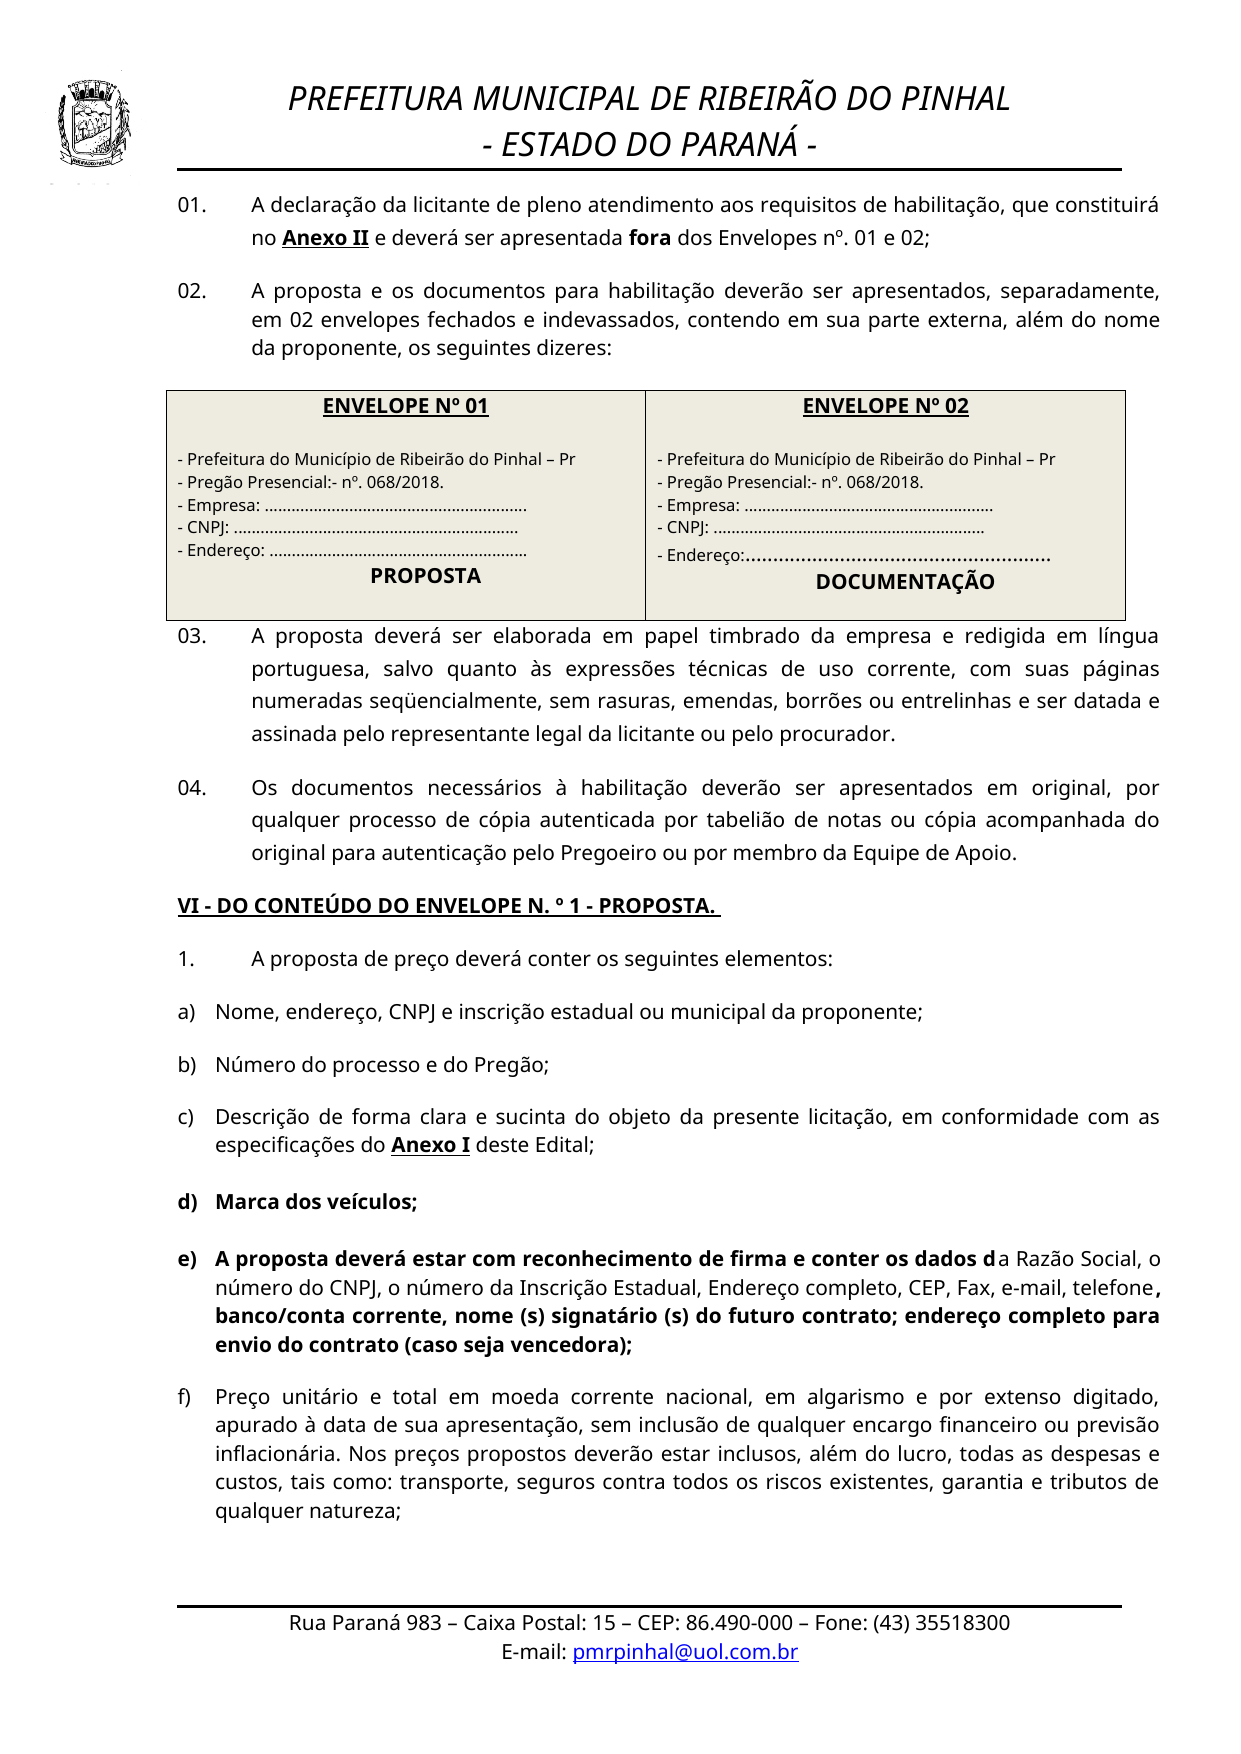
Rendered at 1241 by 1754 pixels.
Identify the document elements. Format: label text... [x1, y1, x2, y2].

table_header ENVELOPE Nº 02 - Prefeitura do Município de Ribeirão do Pinhal – Pr - Pregão Presencial:- nº. 068/2018. - Empresa: ........................................................ - CNPJ: ............................................................. - Endereço:....................................................... DOCUMENTAÇÃO [646, 391, 1125, 620]
text 03. A proposta deverá ser elaborada em papel timbrado da empresa e redigida em língua portuguesa, salvo quanto às expressões técnicas de uso corrente, com suas páginas numeradas seqüencialmente, sem rasuras, emendas, borrões ou entrelinhas e ser datada e assinada pelo representante legal da licitante ou pelo procurador. [177, 621, 1161, 748]
list Marca dos veículos; [177, 1187, 1161, 1216]
text 02. A proposta e os documentos para habilitação deverão ser apresentados, separadamente, em 02 envelopes fechados e indevassados, contendo em sua parte externa, além do nome da proponente, os seguintes dizeres: [177, 276, 1161, 362]
text 01. A declaração da licitante de pleno atendimento aos requisitos de habilitação, que constituirá no Anexo II e deverá ser apresentada fora dos Envelopes nº. 01 e 02; [177, 190, 1161, 251]
subtitle VI - DO CONTEÚDO DO ENVELOPE N. º 1 - PROPOSTA. [177, 891, 1161, 920]
table_header ENVELOPE Nº 01 - Prefeitura do Município de Ribeirão do Pinhal – Pr - Pregão Presencial:- nº. 068/2018. - Empresa: ........................................................... - CNPJ: ................................................................ - Endereço: .......................................................... PROPOSTA [167, 391, 645, 620]
list A proposta deverá estar com reconhecimento de firma e conter os dados da Razão Social, o número do CNPJ, o número da Inscrição Estadual, Endereço completo, CEP, Fax, e-mail, telefone, banco/conta corrente, nome (s) signatário (s) do futuro contrato; endereço completo para envio do contrato (caso seja vencedora); [177, 1244, 1161, 1358]
picture [44, 65, 147, 185]
list Descrição de forma clara e sucinta do objeto da presente licitação, em conformidade com as especificações do Anexo I deste Edital; [177, 1102, 1161, 1159]
text 1. A proposta de preço deverá conter os seguintes elementos: [177, 944, 1161, 972]
text 04. Os documentos necessários à habilitação deverão ser apresentados em original, por qualquer processo de cópia autenticada por tabelião de notas ou cópia acompanhada do original para autenticação pelo Pregoeiro ou por membro da Equipe de Apoio. [177, 773, 1161, 866]
list Nome, endereço, CNPJ e inscrição estadual ou municipal da proponente; [177, 997, 1161, 1026]
list Preço unitário e total em moeda corrente nacional, em algarismo e por extenso digitado, apurado à data de sua apresentação, sem inclusão de qualquer encargo financeiro ou previsão inflacionária. Nos preços propostos deverão estar inclusos, além do lucro, todas as despesas e custos, tais como: transporte, seguros contra todos os riscos existentes, garantia e tributos de qualquer natureza; [177, 1382, 1161, 1524]
list Número do processo e do Pregão; [177, 1050, 1161, 1078]
